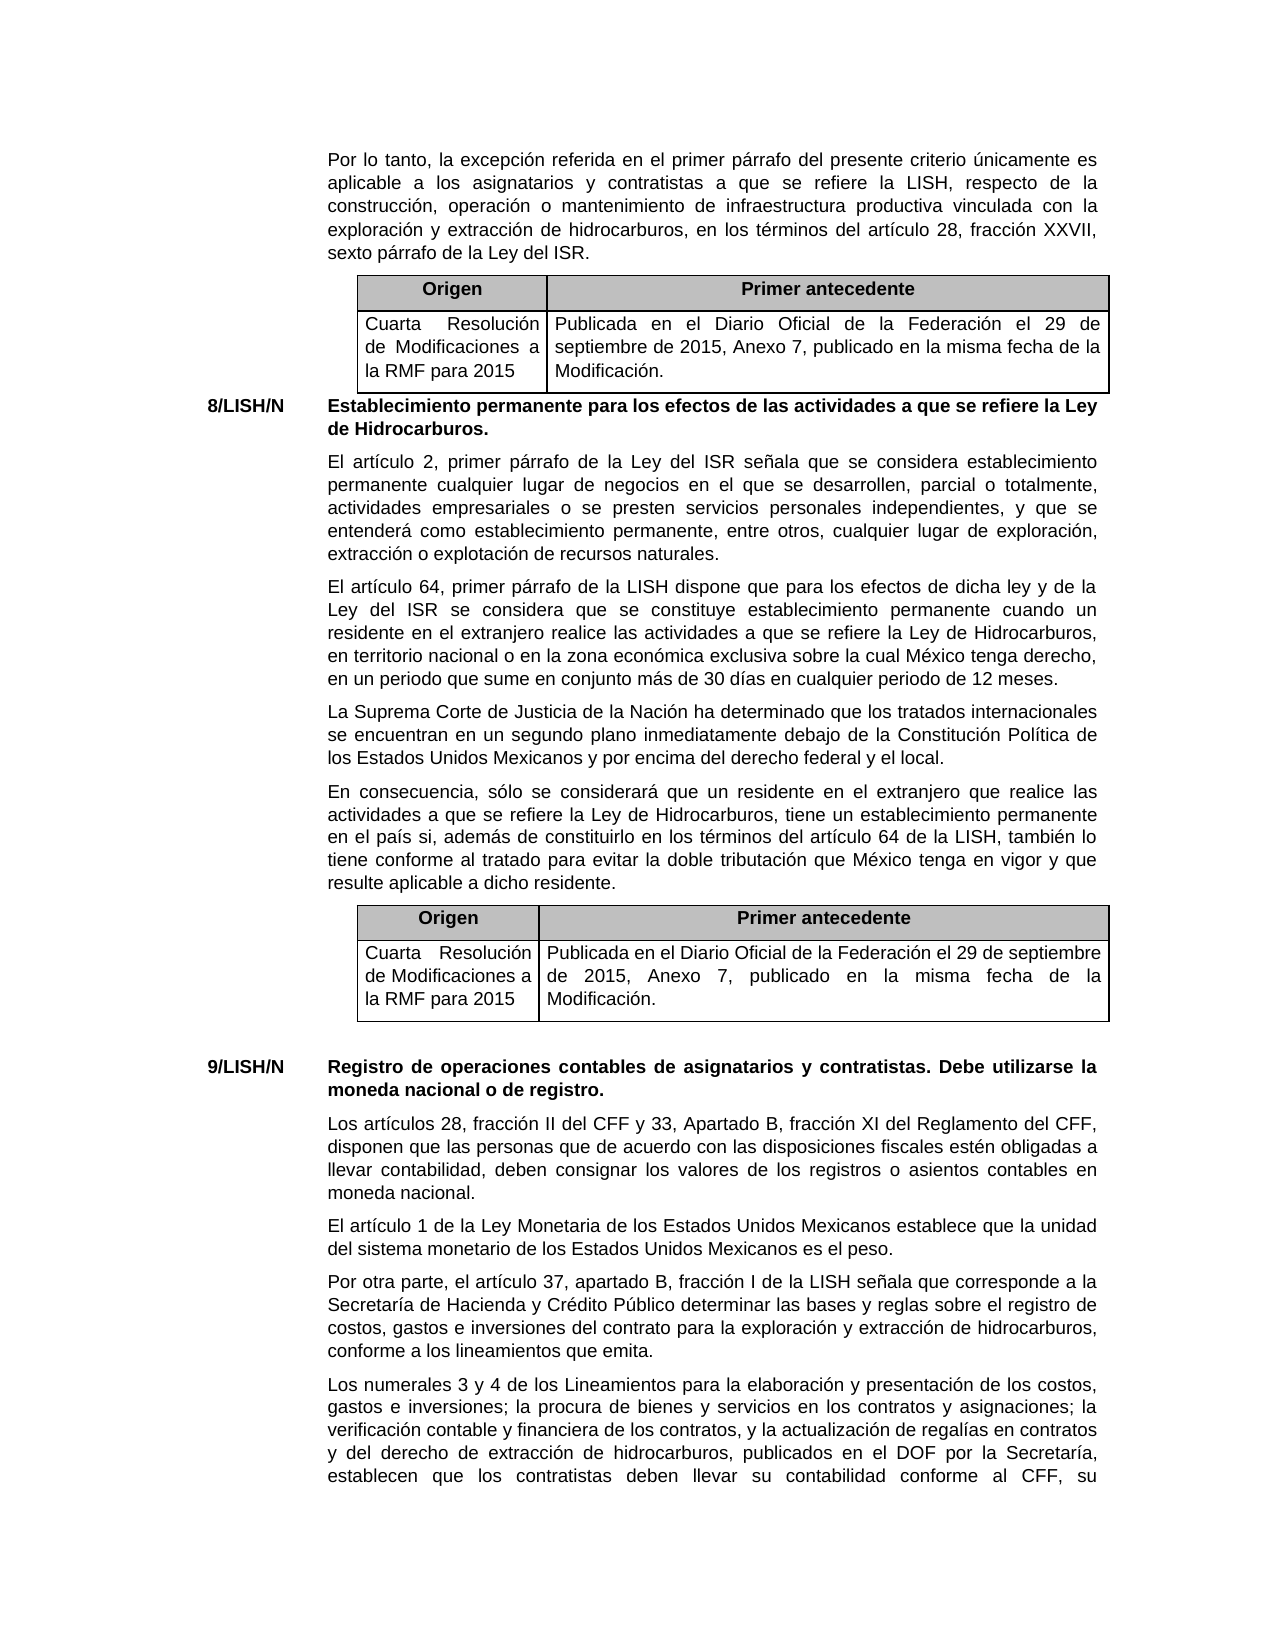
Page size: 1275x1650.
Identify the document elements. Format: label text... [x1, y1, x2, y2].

table_header Primer antecedente [548, 276, 1108, 310]
table_header Origen [358, 276, 546, 310]
table_cell Cuarta Resolución de Modificaciones a la RMF para 2015 [358, 941, 538, 1021]
text Por otra parte, el artículo 37, apartado B, fracción I de la LISH señala que corresponde a la Secretaría de Hacienda y Crédito Público determinar las bases y reglas sobre el registro de costos, gastos e inversiones del contrato para la exploración y extracción de hidrocarburos, conforme a los lineamientos que emita. [207, 1271, 1098, 1362]
text El artículo 1 de la Ley Monetaria de los Estados Unidos Mexicanos establece que la unidad del sistema monetario de los Estados Unidos Mexicanos es el peso. [207, 1214, 1098, 1260]
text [207, 1373, 1098, 1487]
text El artículo 64, primer párrafo de la LISH dispone que para los efectos de dicha ley y de la Ley del ISR se considera que se constituye establecimiento permanente cuando un residente en el extranjero realice las actividades a que se refiere la Ley de Hidrocarburos, en territorio nacional o en la zona económica exclusiva sobre la cual México tenga derecho, en un periodo que sume en conjunto más de 30 días en cualquier periodo de 12 meses. [207, 575, 1098, 690]
table_cell Cuarta Resolución de Modificaciones a la RMF para 2015 [358, 312, 546, 392]
text Los artículos 28, fracción II del CFF y 33, Apartado B, fracción XI del Reglamento del CFF, disponen que las personas que de acuerdo con las disposiciones fiscales estén obligadas a llevar contabilidad, deben consignar los valores de los registros o asientos contables en moneda nacional. [207, 1112, 1098, 1204]
table_cell Publicada en el Diario Oficial de la Federación el 29 de septiembre de 2015, Anexo 7, publicado en la misma fecha de la Modificación. [548, 312, 1108, 392]
table_header Origen [358, 906, 538, 940]
text 9/LISH/N Registro de operaciones contables de asignatarios y contratistas. Debe utilizarse la moneda nacional o de registro. [207, 1056, 1098, 1101]
text El artículo 2, primer párrafo de la Ley del ISR señala que se considera establecimiento permanente cualquier lugar de negocios en el que se desarrollen, parcial o totalmente, actividades empresariales o se presten servicios personales independientes, y que se entenderá como establecimiento permanente, entre otros, cualquier lugar de exploración, extracción o explotación de recursos naturales. [207, 450, 1098, 565]
table_cell Publicada en el Diario Oficial de la Federación el 29 de septiembre de 2015, Anexo 7, publicado en la misma fecha de la Modificación. [540, 941, 1108, 1021]
table_header Primer antecedente [540, 906, 1108, 940]
text 8/LISH/N Establecimiento permanente para los efectos de las actividades a que se refiere la Ley de Hidrocarburos. [207, 394, 1098, 440]
text La Suprema Corte de Justicia de la Nación ha determinado que los tratados internacionales se encuentran en un segundo plano inmediatamente debajo de la Constitución Política de los Estados Unidos Mexicanos y por encima del derecho federal y el local. [207, 700, 1098, 769]
text En consecuencia, sólo se considerará que un residente en el extranjero que realice las actividades a que se refiere la Ley de Hidrocarburos, tiene un establecimiento permanente en el país si, además de constituirlo en los términos del artículo 64 de la LISH, también lo tiene conforme al tratado para evitar la doble tributación que México tenga en vigor y que resulte aplicable a dicho residente. [207, 780, 1098, 894]
text Por lo tanto, la excepción referida en el primer párrafo del presente criterio únicamente es aplicable a los asignatarios y contratistas a que se refiere la LISH, respecto de la construcción, operación o mantenimiento de infraestructura productiva vinculada con la exploración y extracción de hidrocarburos, en los términos del artículo 28, fracción XXVII, sexto párrafo de la Ley del ISR. [207, 148, 1098, 264]
